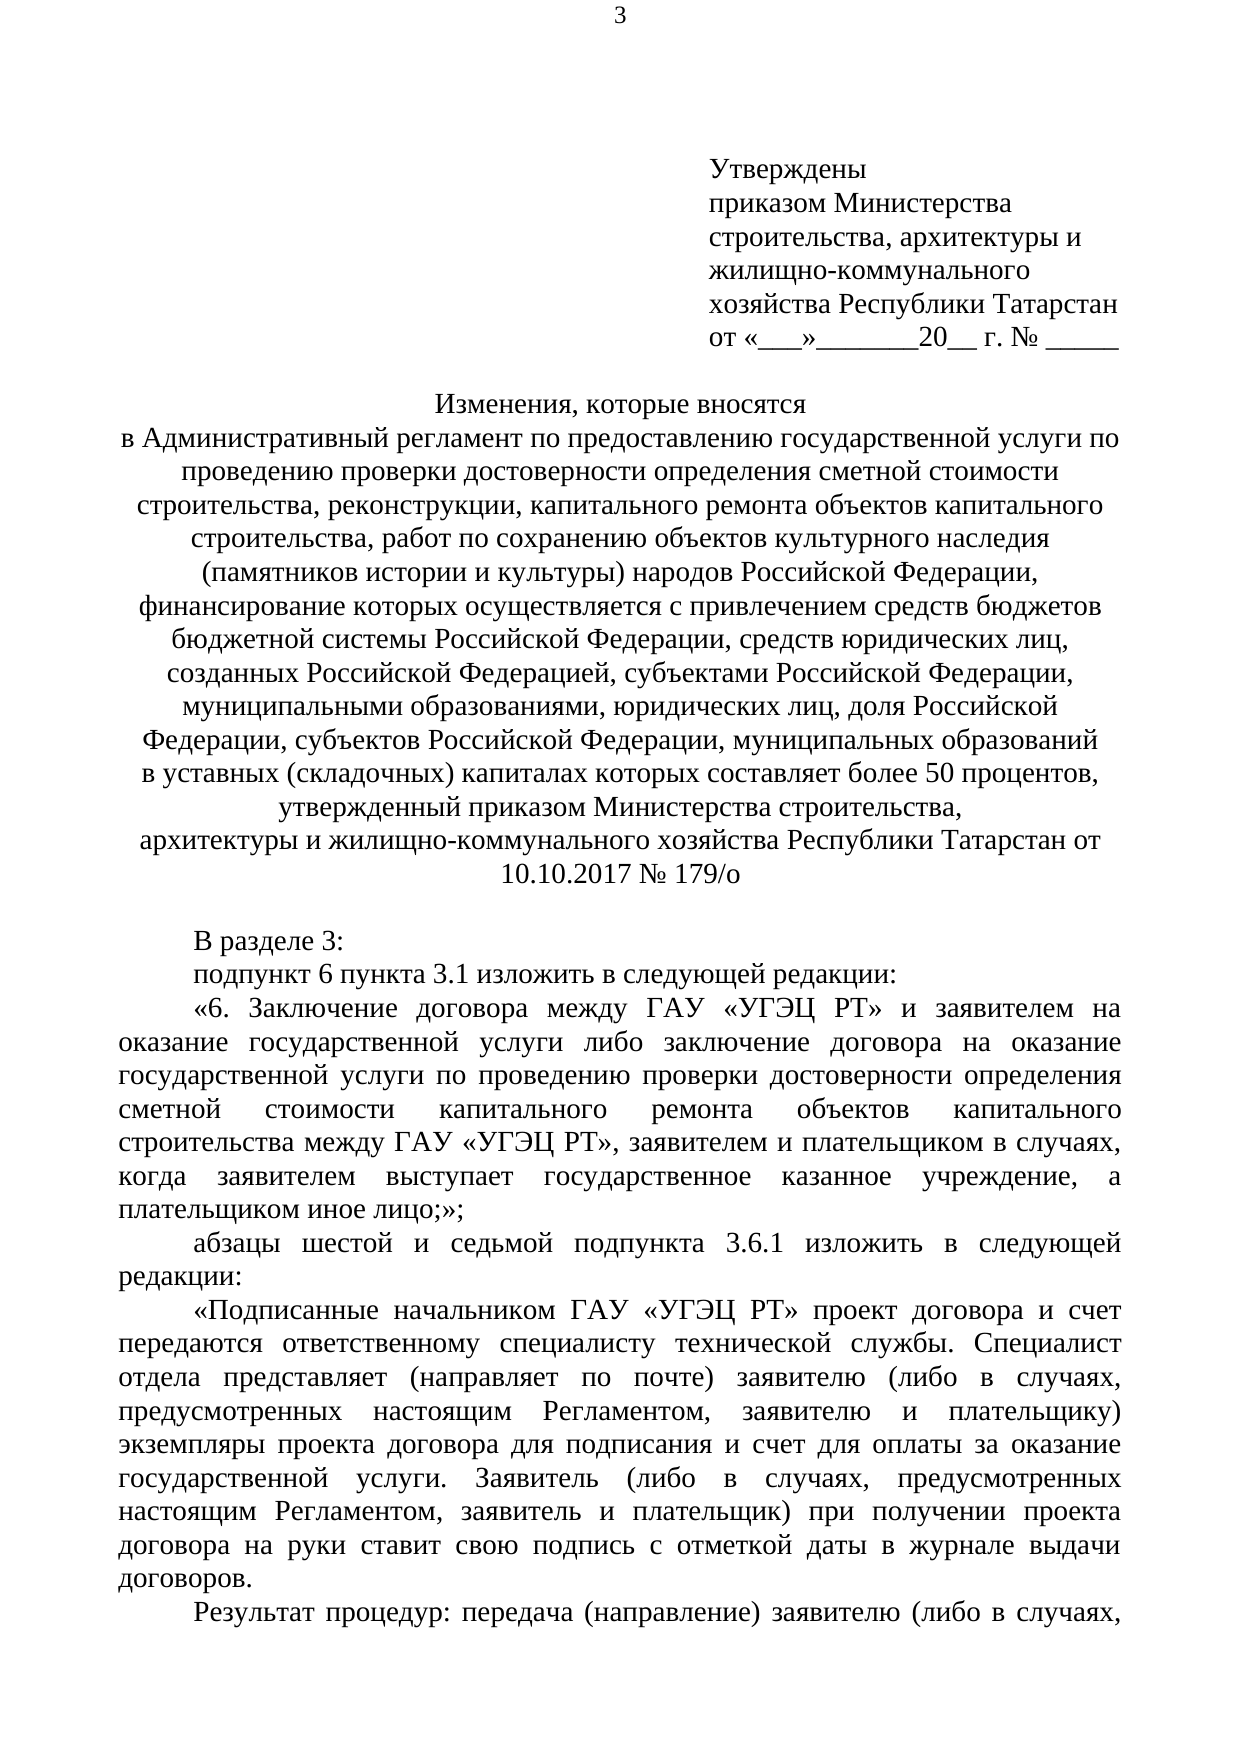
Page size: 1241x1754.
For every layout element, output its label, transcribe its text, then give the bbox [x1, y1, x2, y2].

text в уставных (складочных) капиталах которых составляет более 50 процентов, утвержденный приказом Министерства строительства, [118, 755, 1122, 822]
text абзацы шестой и седьмой подпункта 3.6.1 изложить в следующей редакции: [118, 1225, 1122, 1292]
text Изменения, которые вносятся [118, 386, 1122, 420]
text подпункт 6 пункта 3.1 изложить в следующей редакции: [118, 957, 1122, 990]
text «6. Заключение договора между ГАУ «УГЭЦ РТ» и заявителем на оказание государственной услуги либо заключение договора на оказание государственной услуги по проведению проверки достоверности определения сметной стоимости капитального ремонта объектов капитального строительства между ГАУ «УГЭЦ РТ», заявителем и плательщиком в случаях, когда заявителем выступает государственное казанное учреждение, а плательщиком иное лицо;»; [118, 990, 1122, 1225]
text от «___»_______20__ г. № _____ [709, 319, 1122, 353]
text «Подписанные начальником ГАУ «УГЭЦ РТ» проект договора и счет передаются ответственному специалисту технической службы. Специалист отдела представляет (направляет по почте) заявителю (либо в случаях, предусмотренных настоящим Регламентом, заявителю и плательщику) экземпляры проекта договора для подписания и счет для оплаты за оказание государственной услуги. Заявитель (либо в случаях, предусмотренных настоящим Регламентом, заявитель и плательщик) при получении проекта договора на руки ставит свою подпись с отметкой даты в журнале выдачи договоров. [118, 1292, 1122, 1594]
text В разделе 3: [118, 923, 1122, 957]
text архитектуры и жилищно-коммунального хозяйства Республики Татарстан от 10.10.2017 № 179/о [118, 822, 1122, 889]
text Утверждены [709, 152, 1122, 185]
text приказом Министерства строительства, архитектуры и жилищно-коммунального хозяйства Республики Татарстан [709, 185, 1122, 319]
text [118, 1594, 1122, 1627]
text в Административный регламент по предоставлению государственной услуги по проведению проверки достоверности определения сметной стоимости строительства, реконструкции, капитального ремонта объектов капитального строительства, работ по сохранению объектов культурного наследия (памятников истории и культуры) народов Российской Федерации, финансирование которых осуществляется с привлечением средств бюджетов бюджетной системы Российской Федерации, средств юридических лиц, созданных Российской Федерацией, субъектами Российской Федерации, муниципальными образованиями, юридических лиц, доля Российской Федерации, субъектов Российской Федерации, муниципальных образований [118, 420, 1122, 755]
